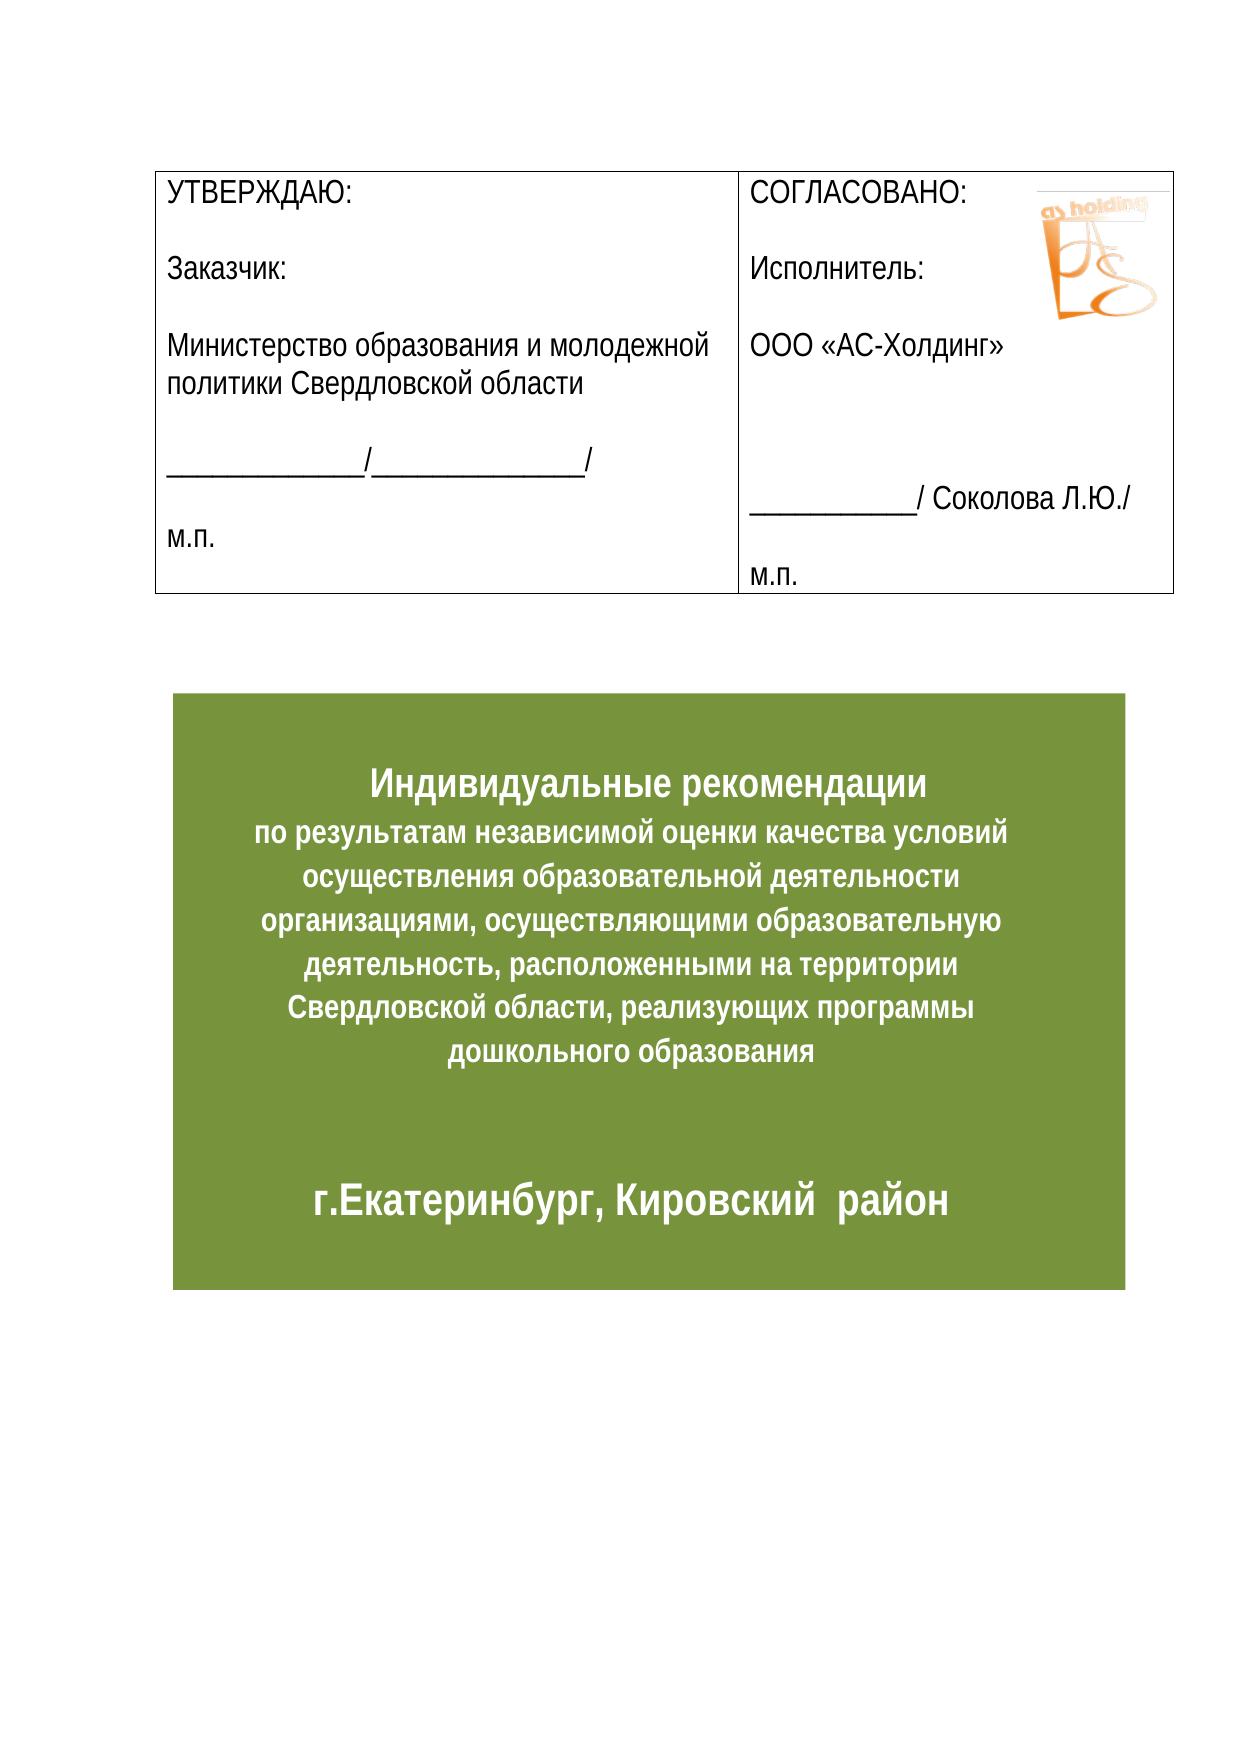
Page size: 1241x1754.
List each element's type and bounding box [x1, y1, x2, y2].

picture [1035, 191, 1170, 326]
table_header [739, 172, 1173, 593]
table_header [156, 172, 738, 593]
